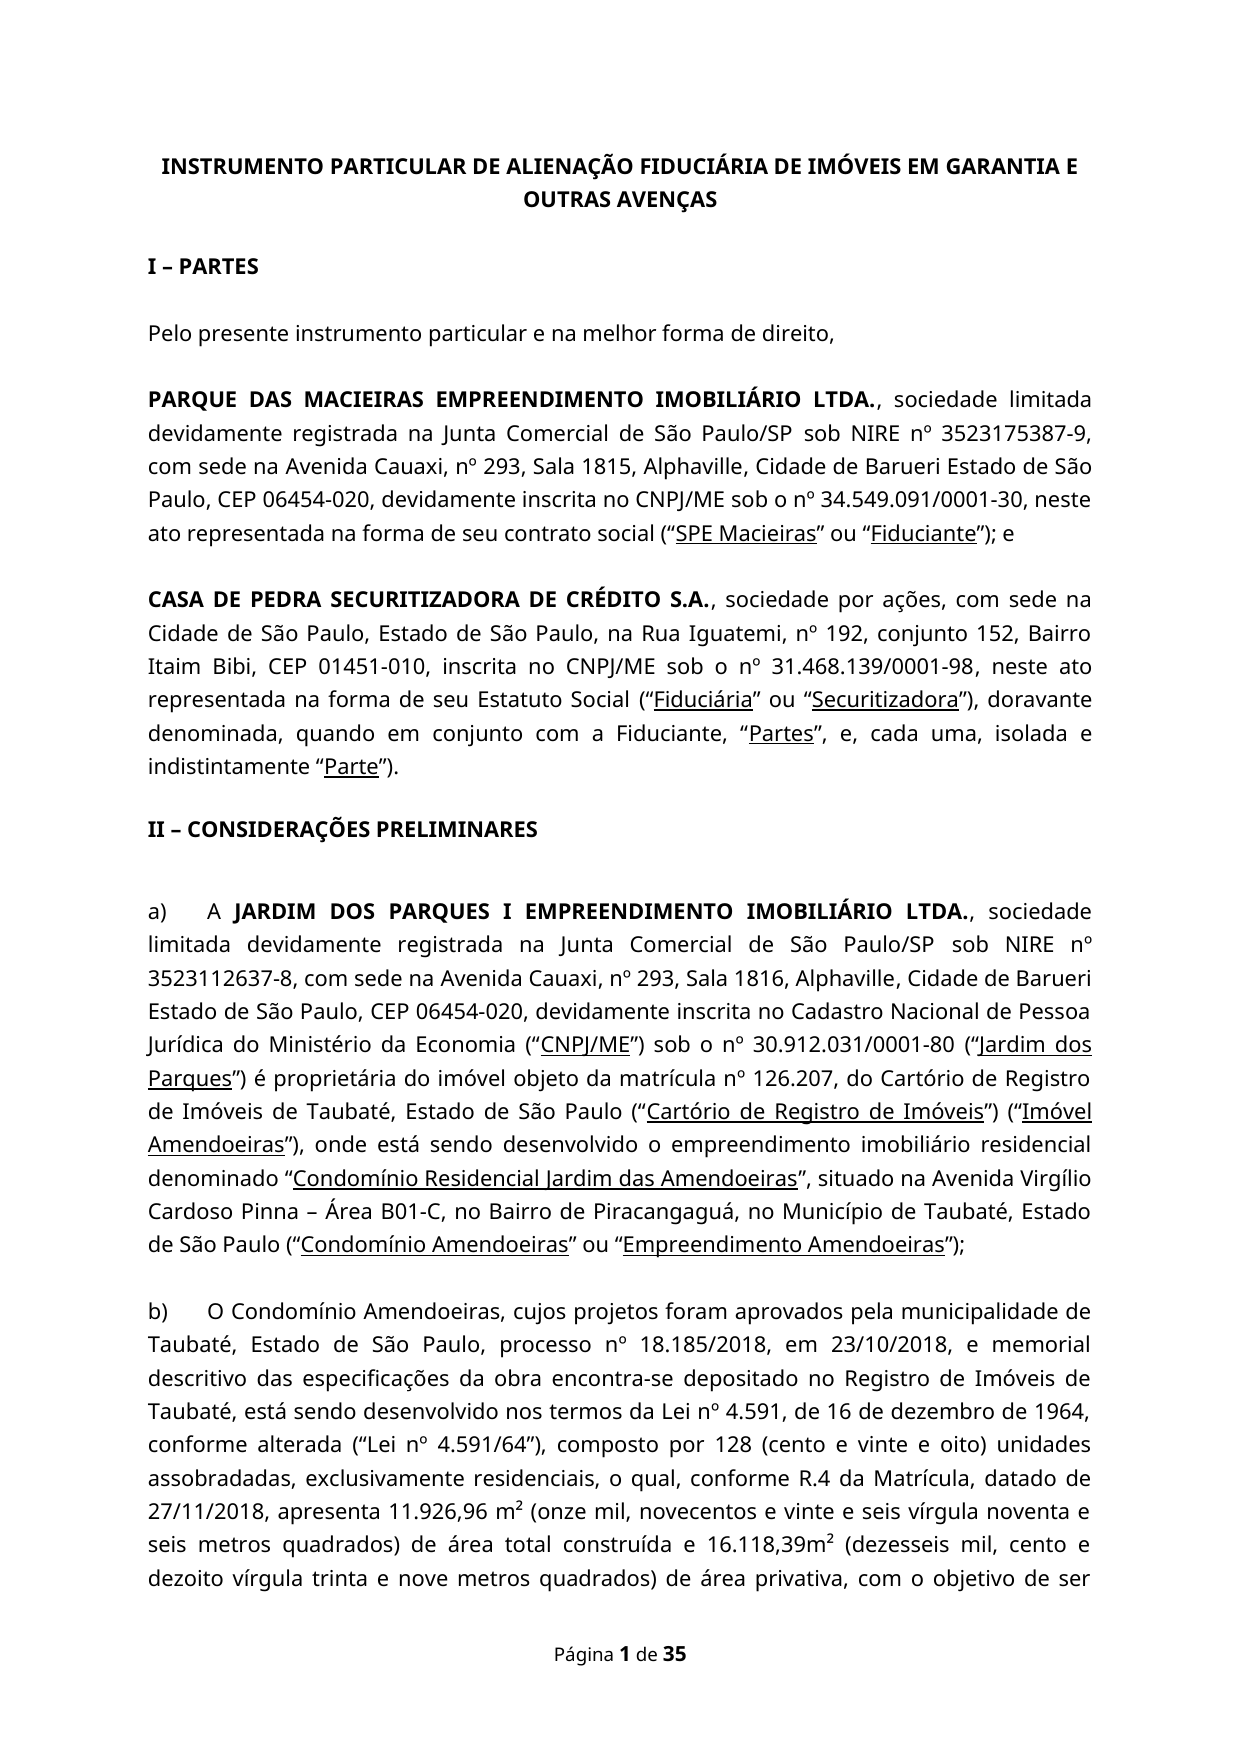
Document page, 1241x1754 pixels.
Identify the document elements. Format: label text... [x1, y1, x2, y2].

text PARQUE DAS MACIEIRAS EMPREENDIMENTO IMOBILIÁRIO LTDA., sociedade limitada devidamente registrada na Junta Comercial de São Paulo/SP sob NIRE nº 3523175387-9, com sede na Avenida Cauaxi, nº 293, Sala 1815, Alphaville, Cidade de Barueri Estado de São Paulo, CEP 06454-020, devidamente inscrita no CNPJ/ME sob o nº 34.549.091/0001-30, neste ato representada na forma de seu contrato social (“SPE Macieiras” ou “Fiduciante”); e [148, 381, 1092, 548]
text II – CONSIDERAÇÕES PRELIMINARES [148, 814, 1092, 844]
text I – PARTES [148, 248, 1092, 281]
list A JARDIM DOS PARQUES I EMPREENDIMENTO IMOBILIÁRIO LTDA., sociedade limitada devidamente registrada na Junta Comercial de São Paulo/SP sob NIRE nº 3523112637-8, com sede na Avenida Cauaxi, nº 293, Sala 1816, Alphaville, Cidade de Barueri Estado de São Paulo, CEP 06454-020, devidamente inscrita no Cadastro Nacional de Pessoa Jurídica do Ministério da Economia (“CNPJ/ME”) sob o nº 30.912.031/0001-80 (“Jardim dos Parques”) é proprietária do imóvel objeto da matrícula nº 126.207, do Cartório de Registro de Imóveis de Taubaté, Estado de São Paulo (“Cartório de Registro de Imóveis”) (“Imóvel Amendoeiras”), onde está sendo desenvolvido o empreendimento imobiliário residencial denominado “Condomínio Residencial Jardim das Amendoeiras”, situado na Avenida Virgílio Cardoso Pinna – Área B01-C, no Bairro de Piracangaguá, no Município de Taubaté, Estado de São Paulo (“Condomínio Amendoeiras” ou “Empreendimento Amendoeiras”); [148, 893, 1092, 1259]
text Pelo presente instrumento particular e na melhor forma de direito, [148, 314, 1092, 348]
text CASA DE PEDRA SECURITIZADORA DE CRÉDITO S.A., sociedade por ações, com sede na Cidade de São Paulo, Estado de São Paulo, na Rua Iguatemi, nº 192, conjunto 152, Bairro Itaim Bibi, CEP 01451-010, inscrita no CNPJ/ME sob o nº 31.468.139/0001-98, neste ato representada na forma de seu Estatuto Social (“Fiduciária” ou “Securitizadora”), doravante denominada, quando em conjunto com a Fiduciante, “Partes”, e, cada uma, isolada e indistintamente “Parte”). [148, 581, 1092, 781]
text INSTRUMENTO PARTICULAR DE ALIENAÇÃO FIDUCIÁRIA DE IMÓVEIS EM GARANTIA E OUTRAS AVENÇAS [148, 148, 1092, 214]
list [148, 1293, 1092, 1593]
